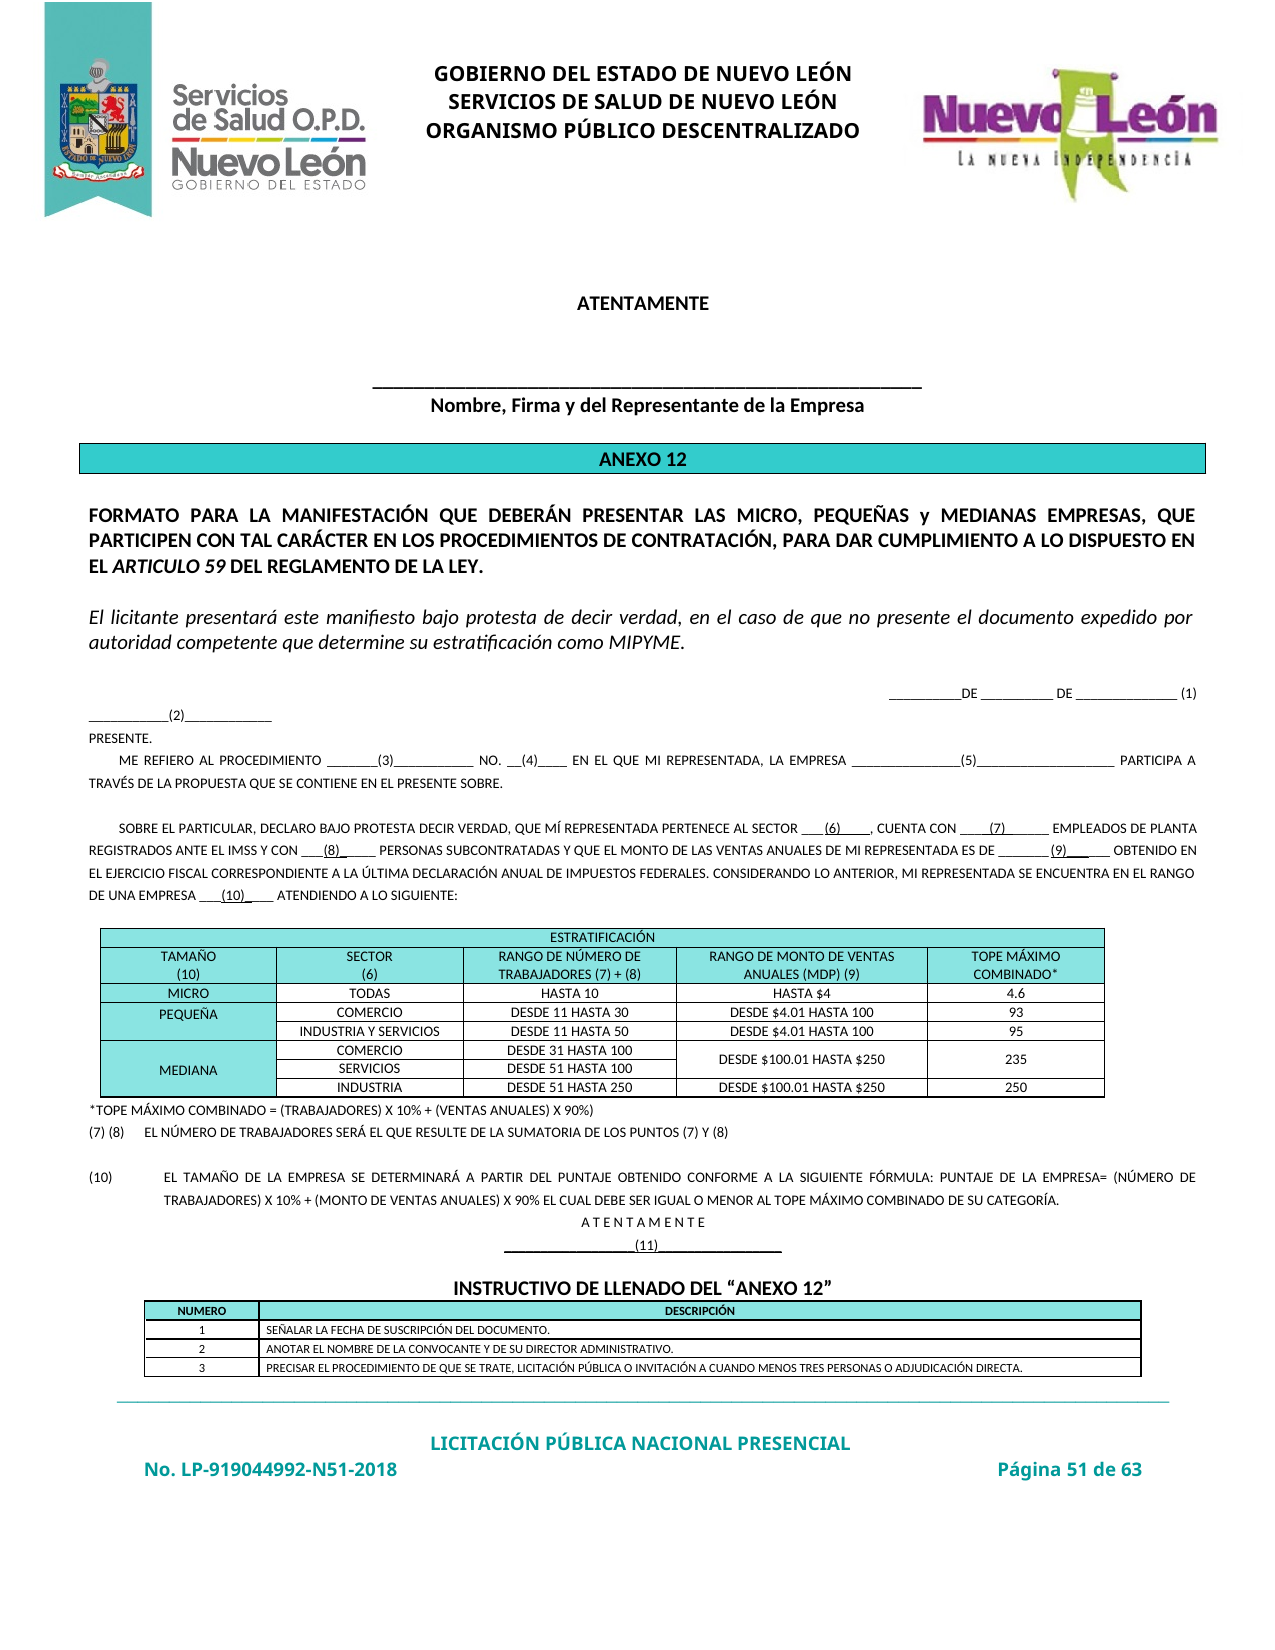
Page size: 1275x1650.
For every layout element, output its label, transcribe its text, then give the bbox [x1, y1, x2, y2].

table_cell 250 [928, 1079, 1104, 1096]
text __________DE __________ DE ______________ (1) [89, 680, 1197, 703]
text ME REFIERO AL PROCEDIMIENTO _______(3)___________ NO. __(4)____ EN EL QUE MI REPRESENTADA, LA EMPRESA _______________(5)___________________ PARTICIPA A TRAVÉS DE LA PROPUESTA QUE SE CONTIENE EN EL PRESENTE SOBRE. [89, 748, 1197, 793]
table_cell TOPE MÁXIMO COMBINADO* [928, 948, 1104, 983]
table_header NUMERO [145, 1302, 258, 1319]
text ATENTAMENTE [89, 290, 1197, 316]
table_cell RANGO DE NÚMERO DE TRABAJADORES (7) + (8) [464, 948, 676, 983]
text ___________(2)____________ PRESENTE. [89, 703, 1197, 748]
table_cell TODAS [277, 984, 463, 1002]
text INSTRUCTIVO DE LLENADO DEL “ANEXO 12” [89, 1277, 1197, 1300]
table_cell 95 [928, 1022, 1104, 1040]
table_cell SEÑALAR LA FECHA DE SUSCRIPCIÓN DEL DOCUMENTO. [260, 1321, 1140, 1338]
table_cell PRECISAR EL PROCEDIMIENTO DE QUE SE TRATE, LICITACIÓN PÚBLICA O INVITACIÓN A CUANDO MENOS TRES PERSONAS O ADJUDICACIÓN DIRECTA. [260, 1358, 1140, 1376]
text (7) (8) EL NÚMERO DE TRABAJADORES SERÁ EL QUE RESULTE DE LA SUMATORIA DE LOS PUNTOS (7) Y (8) [89, 1120, 1197, 1142]
text SOBRE EL PARTICULAR, DECLARO BAJO PROTESTA DECIR VERDAD, QUE MÍ REPRESENTADA PERTENECE AL SECTOR ___(6)____, CUENTA CON ____(7)______ EMPLEADOS DE PLANTA REGISTRADOS ANTE EL IMSS Y CON ___(8)_____ PERSONAS SUBCONTRATADAS Y QUE EL MONTO DE LAS VENTAS ANUALES DE MI REPRESENTADA ES DE _______(9)______ OBTENIDO EN EL EJERCICIO FISCAL CORRESPONDIENTE A LA ÚLTIMA DECLARACIÓN ANUAL DE IMPUESTOS FEDERALES. CONSIDERANDO LO ANTERIOR, MI REPRESENTADA SE ENCUENTRA EN EL RANGO DE UNA EMPRESA ___(10)____ ATENDIENDO A LO SIGUIENTE: [89, 815, 1197, 905]
table_cell DESDE $100.01 HASTA $250 [677, 1079, 927, 1096]
table_cell DESDE $100.01 HASTA $250 [677, 1041, 927, 1077]
list EL TAMAÑO DE LA EMPRESA SE DETERMINARÁ A PARTIR DEL PUNTAJE OBTENIDO CONFORME A LA SIGUIENTE FÓRMULA: PUNTAJE DE LA EMPRESA= (NÚMERO DE TRABAJADORES) X 10% + (MONTO DE VENTAS ANUALES) X 90% EL CUAL DEBE SER IGUAL O MENOR AL TOPE MÁXIMO COMBINADO DE SU CATEGORÍA. [89, 1165, 1197, 1210]
text __________________(11)_________________ [89, 1232, 1197, 1255]
text El licitante presentará este manifiesto bajo protesta de decir verdad, en el caso de que no presente el documento expedido por autoridad competente que determine su estratificación como MIPYME. [89, 604, 1197, 655]
table_cell 235 [928, 1041, 1104, 1077]
table_cell DESDE 51 HASTA 100 [464, 1060, 676, 1077]
text _____________________________________________________ [89, 366, 1207, 392]
table_cell 1 [145, 1320, 258, 1338]
table_cell COMERCIO [277, 1003, 463, 1021]
table_header DESCRIPCIÓN [260, 1302, 1140, 1319]
text A T E N T A M E N T E [89, 1210, 1197, 1232]
table_cell DESDE 11 HASTA 50 [464, 1022, 676, 1040]
table_cell DESDE $4.01 HASTA 100 [677, 1022, 927, 1040]
text Nombre, Firma y del Representante de la Empresa [89, 392, 1207, 417]
table_cell MICRO [101, 984, 276, 1002]
table_cell 2 [145, 1339, 258, 1357]
text *TOPE MÁXIMO COMBINADO = (TRABAJADORES) X 10% + (VENTAS ANUALES) X 90%) [89, 1097, 1197, 1120]
table_cell RANGO DE MONTO DE VENTAS ANUALES (MDP) (9) [677, 948, 927, 983]
table_header ESTRATIFICACIÓN [101, 929, 1104, 947]
table_cell TAMAÑO (10) [101, 948, 276, 983]
table_cell MEDIANA [101, 1041, 276, 1096]
table_cell ANOTAR EL NOMBRE DE LA CONVOCANTE Y DE SU DIRECTOR ADMINISTRATIVO. [260, 1340, 1140, 1357]
table_cell SERVICIOS [277, 1060, 463, 1077]
table_cell DESDE $4.01 HASTA 100 [677, 1003, 927, 1021]
table_cell DESDE 51 HASTA 250 [464, 1079, 676, 1096]
table_cell PEQUEÑA [101, 1003, 276, 1040]
table_cell HASTA $4 [677, 984, 927, 1002]
text ANEXO 12 [80, 444, 1205, 473]
table_cell INDUSTRIA Y SERVICIOS [277, 1022, 463, 1040]
table_cell SECTOR (6) [277, 948, 463, 983]
table_cell INDUSTRIA [277, 1079, 463, 1096]
table_cell COMERCIO [277, 1041, 463, 1059]
table_cell DESDE 31 HASTA 100 [464, 1041, 676, 1059]
table_cell HASTA 10 [464, 984, 676, 1002]
table_cell 4.6 [928, 984, 1104, 1002]
table_cell DESDE 11 HASTA 30 [464, 1003, 676, 1021]
table_cell 3 [145, 1358, 258, 1376]
text FORMATO PARA LA MANIFESTACIÓN QUE DEBERÁN PRESENTAR LAS MICRO, PEQUEÑAS y MEDIANAS EMPRESAS, QUE PARTICIPEN CON TAL CARÁCTER EN LOS PROCEDIMIENTOS DE CONTRATACIÓN, PARA DAR CUMPLIMIENTO A LO DISPUESTO EN EL ARTICULO 59 DEL REGLAMENTO DE LA LEY. [89, 502, 1197, 578]
picture [15, 2, 1249, 229]
table_cell 93 [928, 1003, 1104, 1021]
